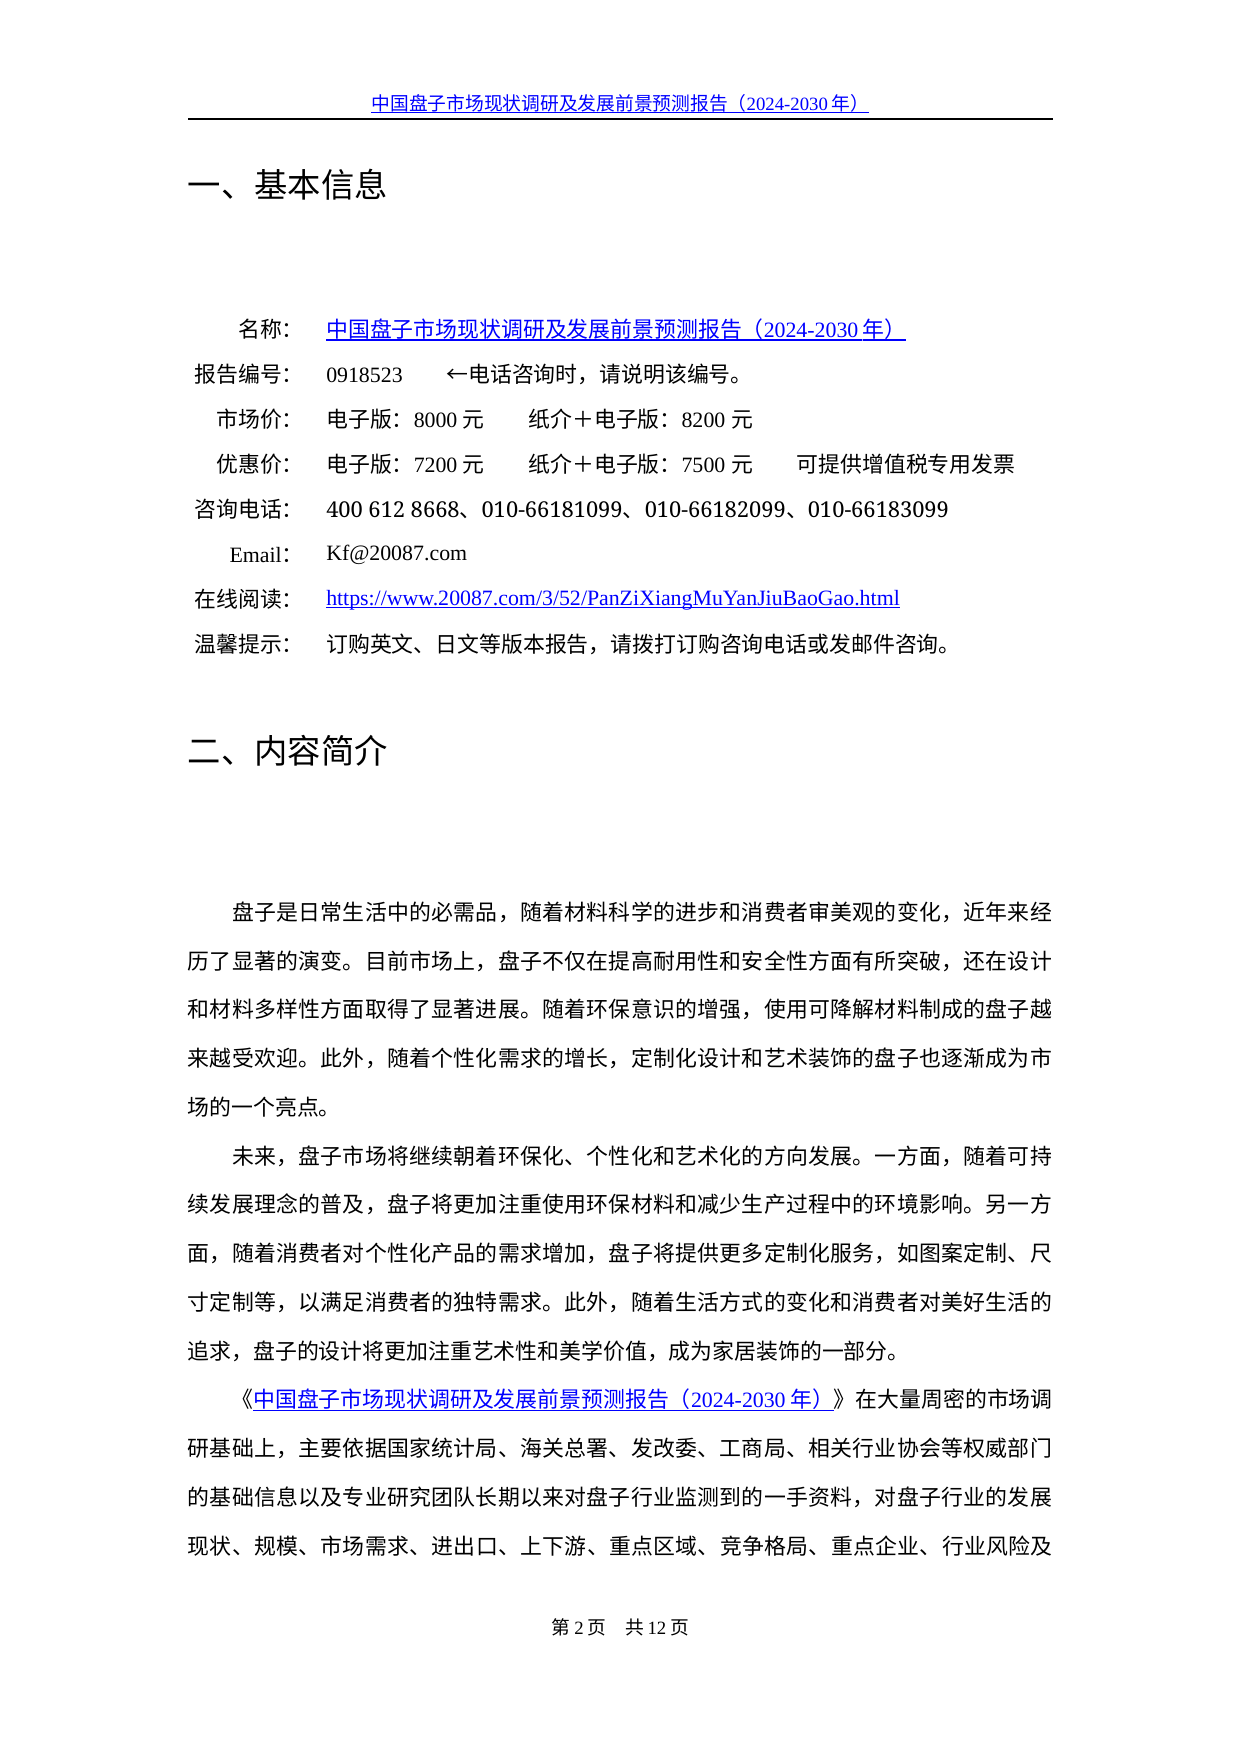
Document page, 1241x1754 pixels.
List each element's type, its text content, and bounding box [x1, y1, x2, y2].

table_cell 咨询电话： [167, 492, 315, 537]
table_cell 报告编号： [167, 357, 315, 402]
table_cell Email： [167, 537, 315, 582]
table_cell 优惠价： [167, 447, 315, 492]
table_cell 电子版：7200 元 纸介＋电子版：7500 元 可提供增值税专用发票 [315, 447, 1073, 492]
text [187, 894, 1053, 1561]
table_cell 电子版：8000 元 纸介＋电子版：8200 元 [315, 402, 1073, 447]
table_cell 温馨提示： [167, 627, 315, 672]
table_header 中国盘子市场现状调研及发展前景预测报告（2024-2030年） [315, 312, 1073, 357]
table_cell 0918523 ←电话咨询时，请说明该编号。 [315, 357, 1073, 402]
table_cell 在线阅读： [167, 582, 315, 627]
title 二、内容简介 [187, 717, 1053, 782]
title 一、基本信息 [187, 150, 1053, 215]
table_cell 市场价： [167, 402, 315, 447]
table_cell 400 612 8668、010-66181099、010-66182099、010-66183099 [315, 492, 1073, 537]
table_header 名称： [167, 312, 315, 357]
table_cell Kf@20087.com [315, 537, 1073, 582]
table_cell [315, 582, 1073, 627]
table_cell 订购英文、日文等版本报告，请拨打订购咨询电话或发邮件咨询。 [315, 627, 1073, 672]
